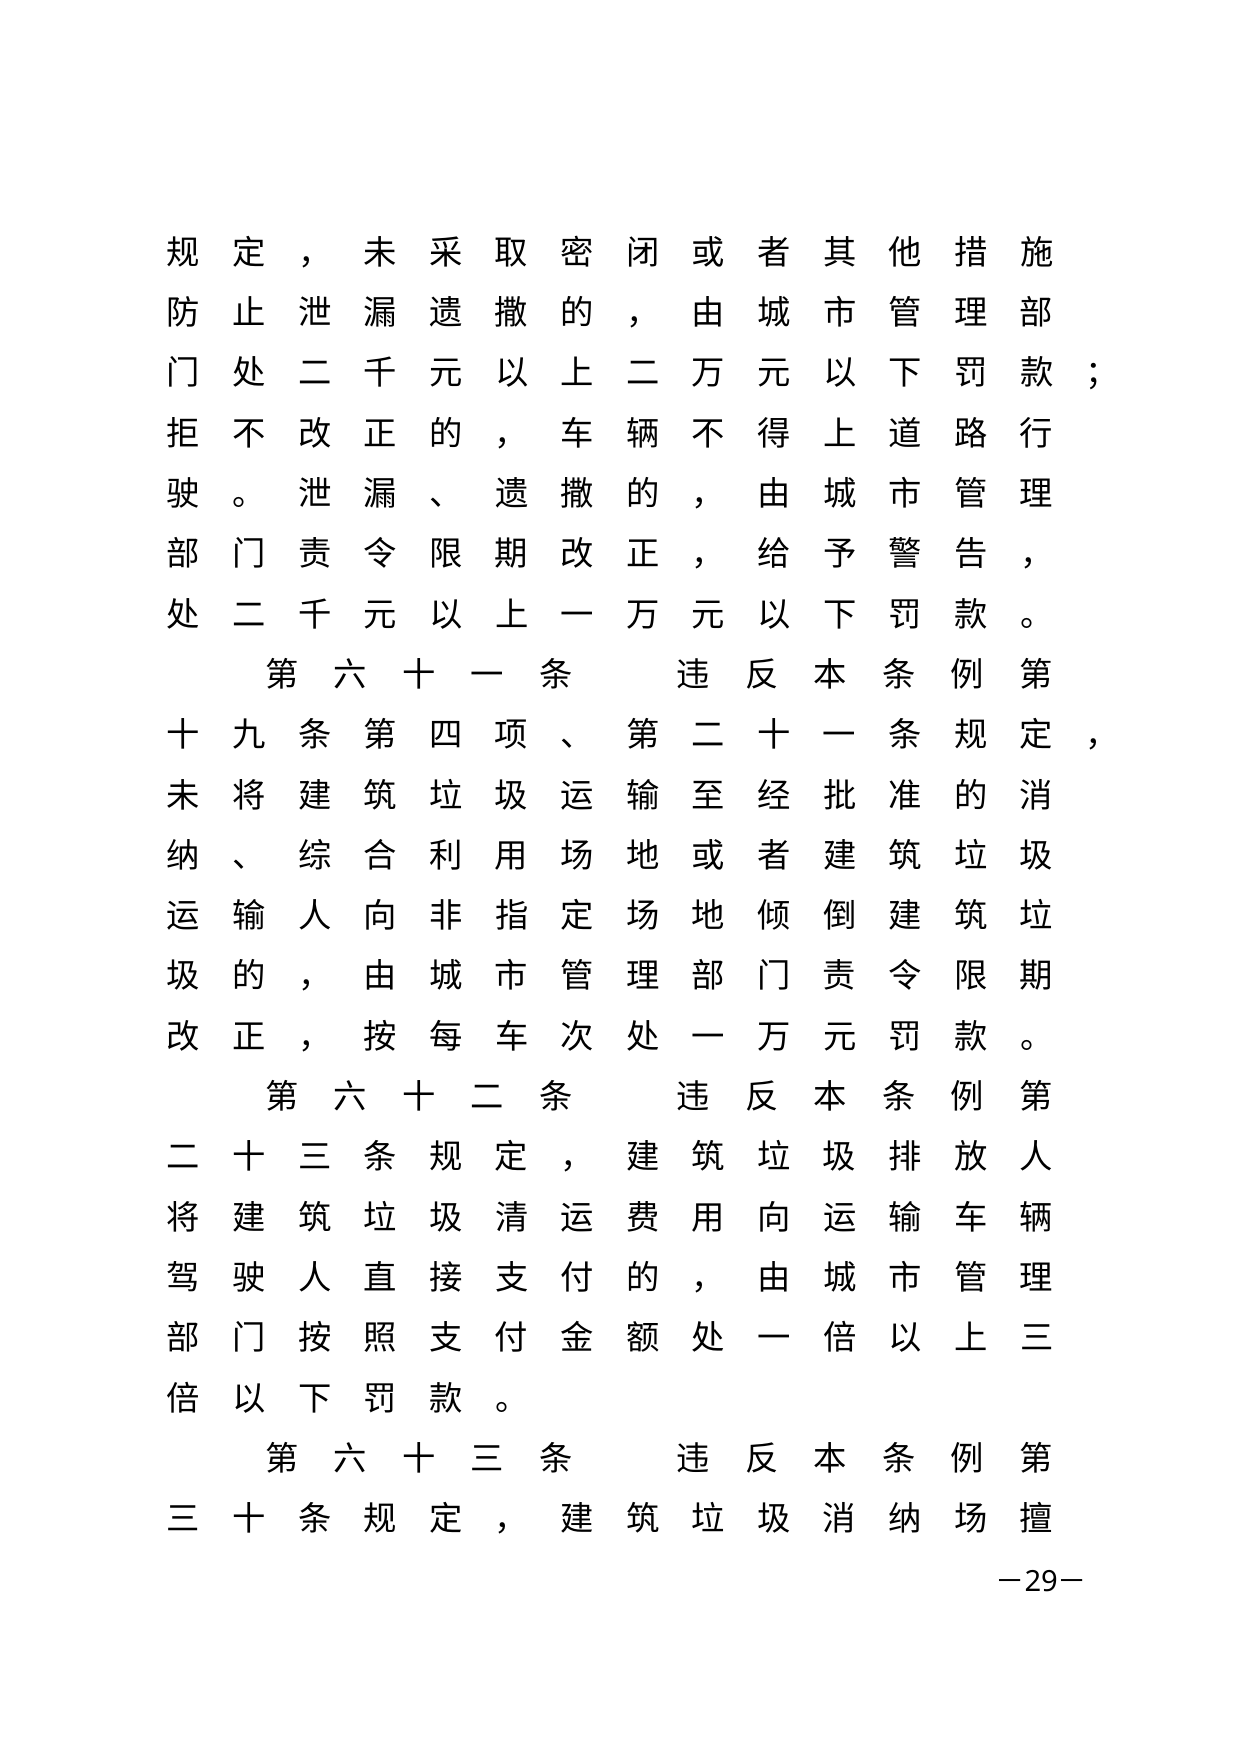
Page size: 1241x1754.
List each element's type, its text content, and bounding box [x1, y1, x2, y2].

text 第六十二条 违反本条例第二十三条规定，建筑垃圾排放人将建筑垃圾清运费用向运输车辆驾驶人直接支付的，由城市管理部门按照支付金额处一倍以上三倍以下罚款。 [167, 1064, 1085, 1426]
text 第六十一条 违反本条例第十九条第四项、第二十一条规定，未将建筑垃圾运输至经批准的消纳、综合利用场地或者建筑垃圾运输人向非指定场地倾倒建筑垃圾的，由城市管理部门责令限期改正，按每车次处一万元罚款。 [167, 642, 1085, 1064]
text 违反本条例第十九条第五项规定，未采取密闭或者其他措施防止泄漏遗撒的，由城市管理部门处二千元以上二万元以下罚款；拒不改正的，车辆不得上道路行驶。泄漏、遗撒的，由城市管理部门责令限期改正，给予警告，处二千元以上一万元以下罚款。 [167, 219, 1085, 642]
text 第六十三条 违反本条例第三十条规定，建筑垃圾消纳场擅自关闭或者拒绝消纳建筑垃圾的，由城市管理部门责令改正，处二万元罚款。 [167, 1426, 1085, 1546]
